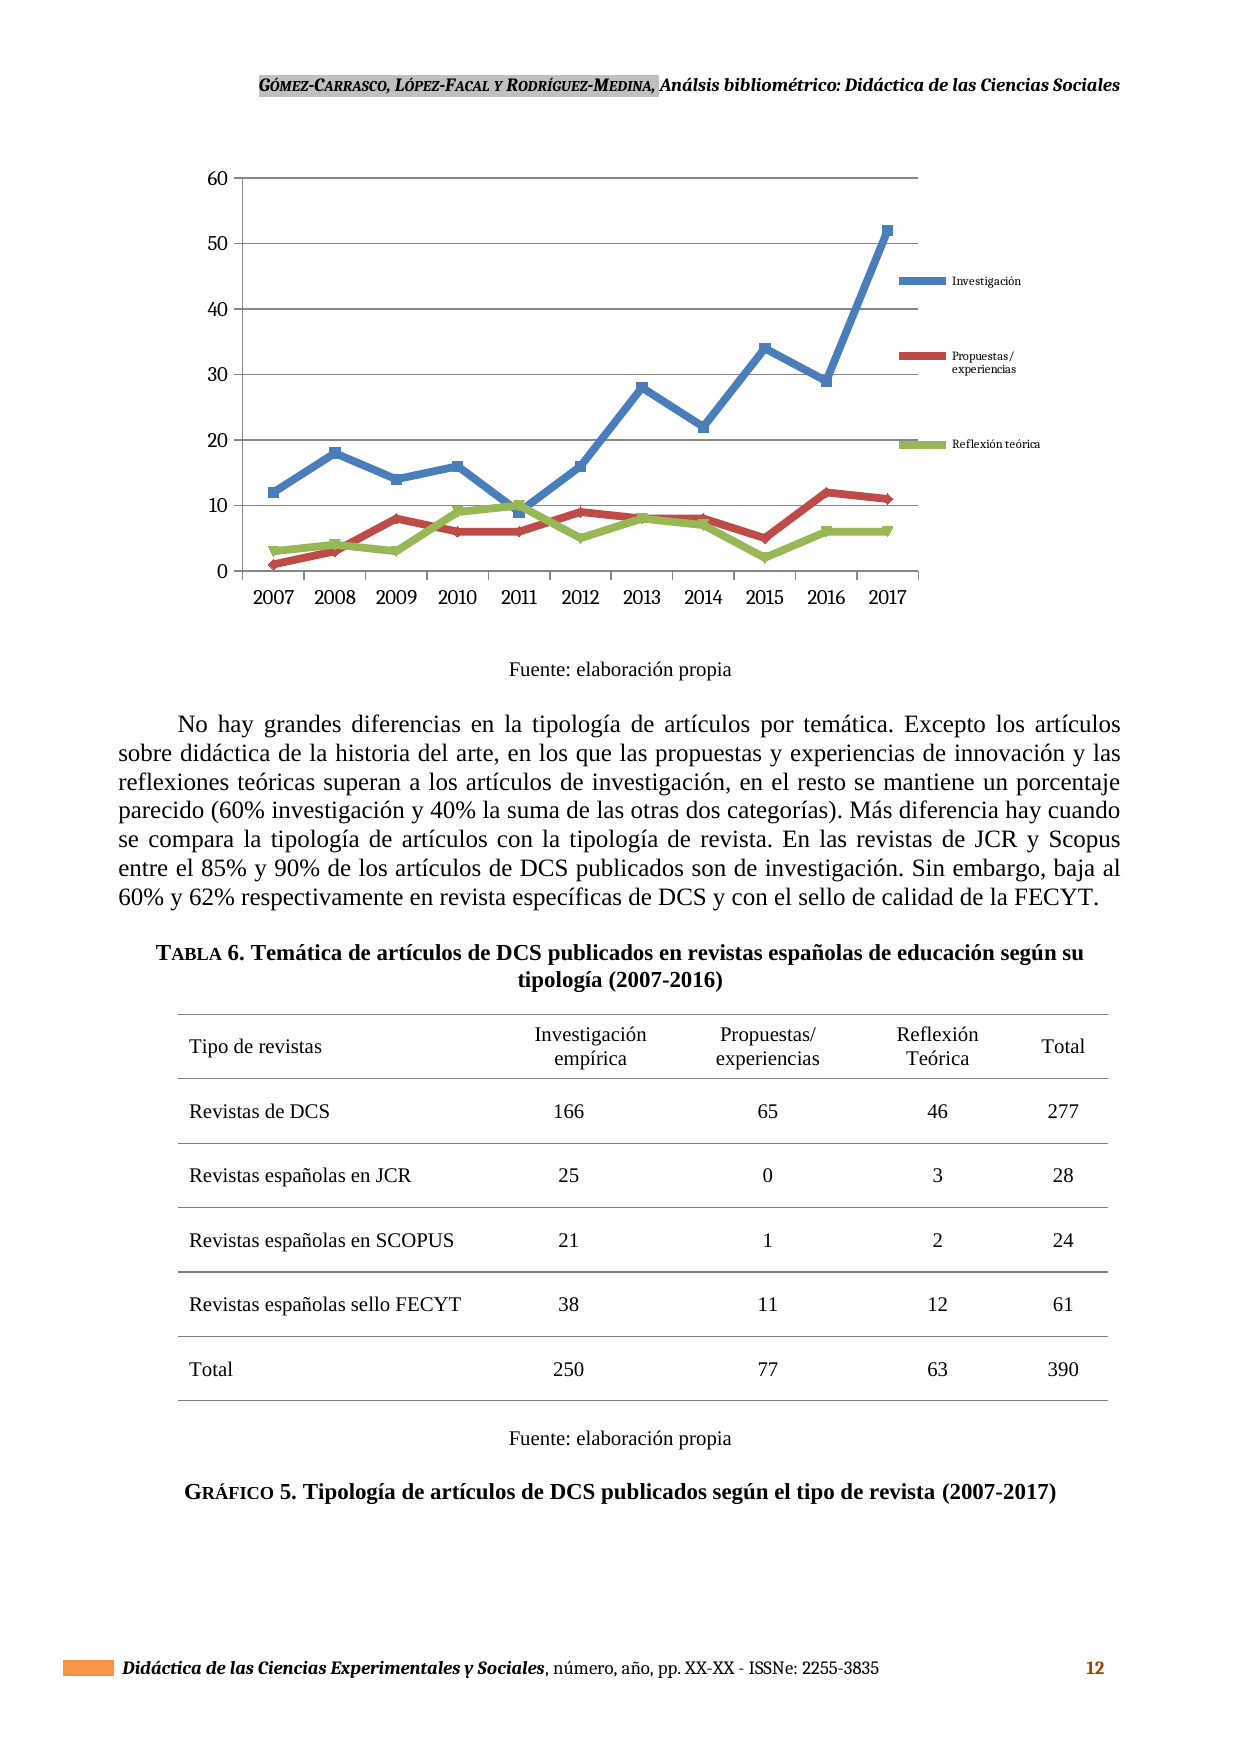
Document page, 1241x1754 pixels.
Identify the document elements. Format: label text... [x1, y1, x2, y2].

table_cell 61 [1019, 1273, 1107, 1336]
table_header Total [1019, 1015, 1107, 1078]
table_cell 2 [856, 1208, 1019, 1271]
table_cell Revistas de DCS [178, 1079, 502, 1142]
text No hay grandes diferencias en la tipología de artículos por temática. Excepto los artículos sobre didáctica de la historia del arte, en los que las propuestas y experiencias de innovación y las reflexiones teóricas superan a los artículos de investigación, en el resto se mantiene un porcentaje parecido (60% investigación y 40% la suma de las otras dos categorías). Más diferencia hay cuando se compara la tipología de artículos con la tipología de revista. En las revistas de JCR y Scopus entre el 85% y 90% de los artículos de DCS publicados son de investigación. Sin embargo, baja al 60% y 62% respectivamente en revista específicas de DCS y con el sello de calidad de la FECYT. [118, 709, 1122, 911]
table_cell 277 [1019, 1079, 1107, 1142]
text Gráfico 5. Tipología de artículos de DCS publicados según el tipo de revista (2007-2017) [118, 1478, 1122, 1505]
table_cell 1 [679, 1208, 856, 1271]
table_cell 63 [856, 1337, 1019, 1400]
table_cell 166 [502, 1079, 679, 1142]
table_cell 28 [1019, 1144, 1107, 1207]
table_cell Revistas españolas sello FECYT [178, 1273, 502, 1336]
table_cell 24 [1019, 1208, 1107, 1271]
table_cell 25 [502, 1144, 679, 1207]
table_header Reflexión Teórica [856, 1015, 1019, 1078]
text Fuente: elaboración propia [118, 1426, 1122, 1449]
table_cell 38 [502, 1273, 679, 1336]
table_cell 390 [1019, 1337, 1107, 1400]
table_cell Revistas españolas en SCOPUS [178, 1208, 502, 1271]
table_cell 46 [856, 1079, 1019, 1142]
text Tabla 6. Temática de artículos de DCS publicados en revistas españolas de educación según su tipología (2007-2016) [118, 939, 1122, 992]
table_cell 250 [502, 1337, 679, 1400]
table_cell 77 [679, 1337, 856, 1400]
table_cell Total [178, 1337, 502, 1400]
table_cell 12 [856, 1273, 1019, 1336]
text Fuente: elaboración propia [118, 656, 1122, 681]
table_cell 21 [502, 1208, 679, 1271]
table_header Tipo de revistas [178, 1015, 502, 1078]
table_cell 0 [679, 1144, 856, 1207]
table_cell 65 [679, 1079, 856, 1142]
table_cell 11 [679, 1273, 856, 1336]
table_header Propuestas/ experiencias [679, 1015, 856, 1078]
table_cell Revistas españolas en JCR [178, 1144, 502, 1207]
table_header Investigación empírica [502, 1015, 679, 1078]
table_cell 3 [856, 1144, 1019, 1207]
